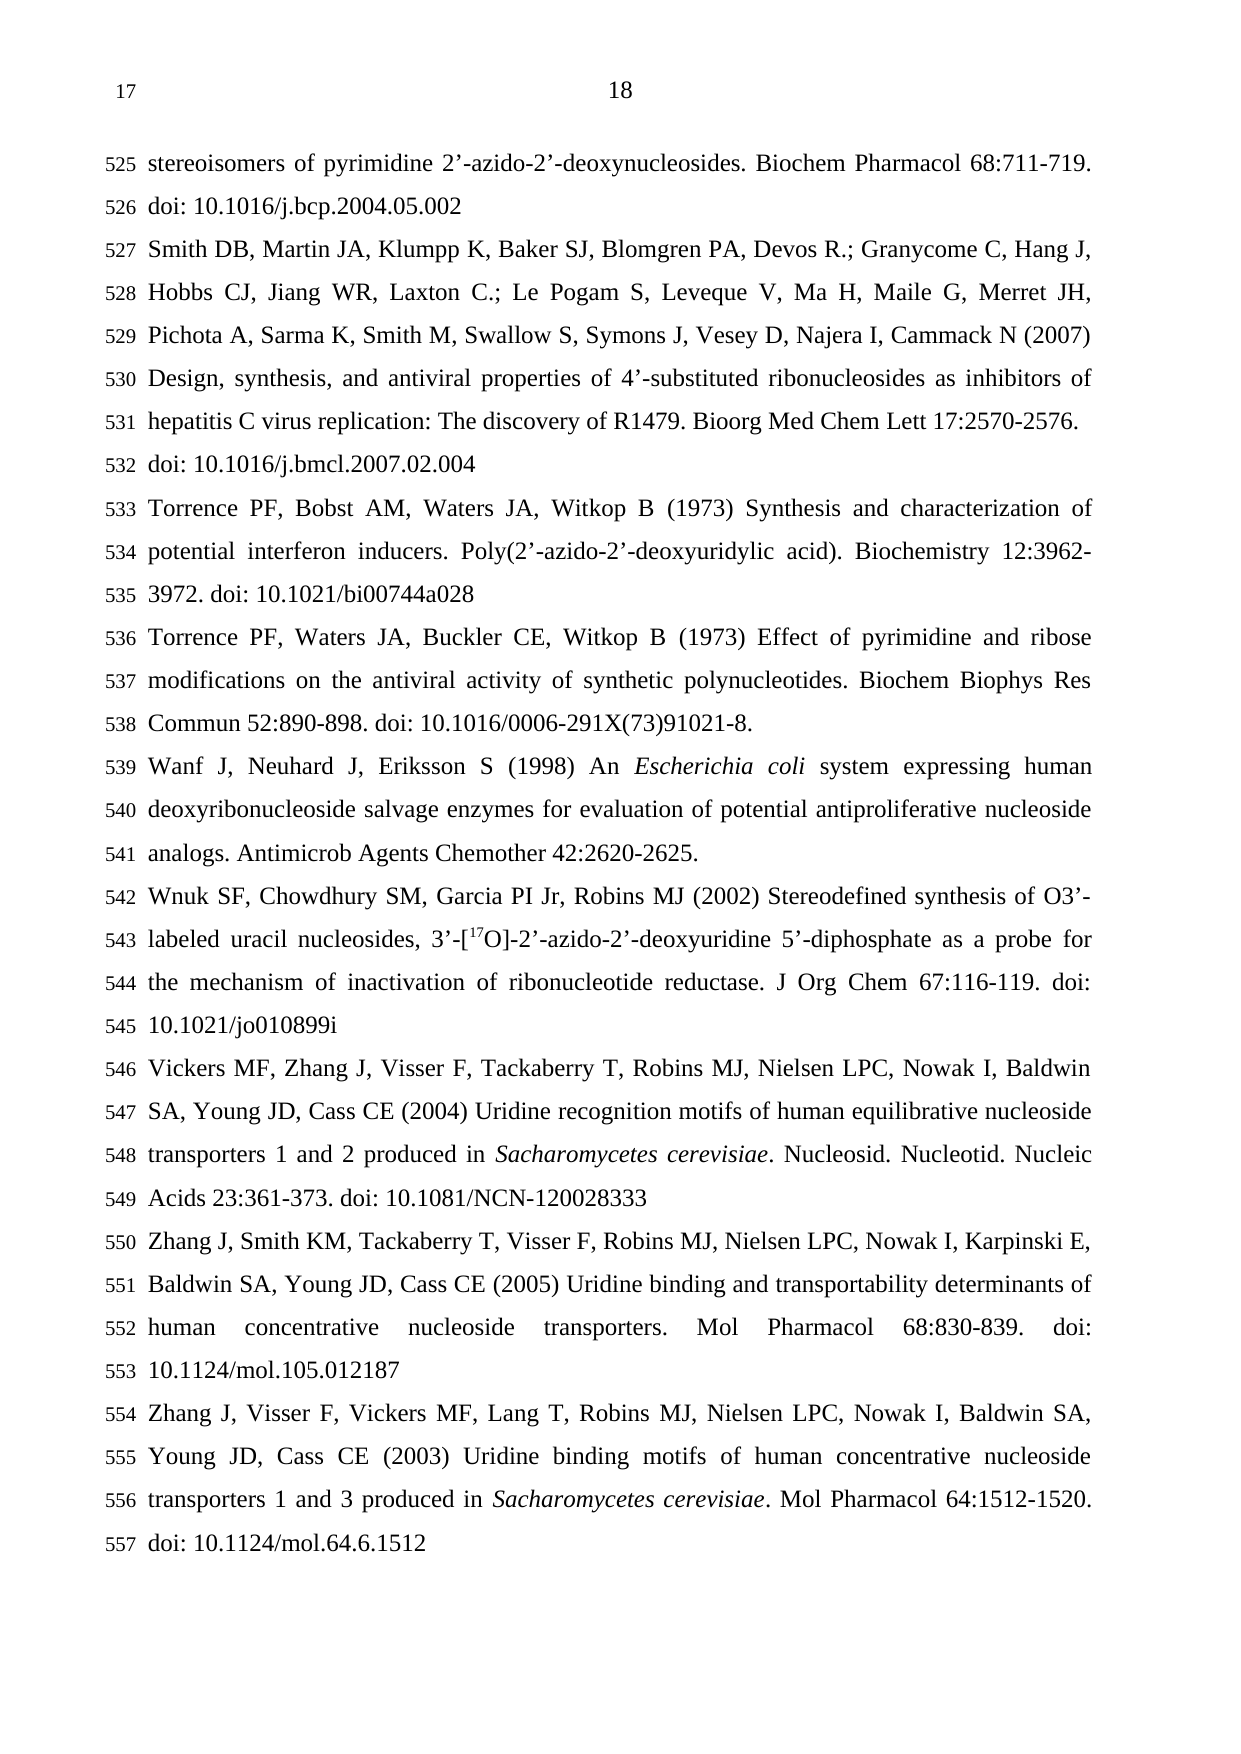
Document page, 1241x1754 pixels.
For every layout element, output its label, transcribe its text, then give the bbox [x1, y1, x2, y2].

text Zhang J, Smith KM, Tackaberry T, Visser F, Robins MJ, Nielsen LPC, Nowak I, Karpinski E, Baldwin SA, Young JD, Cass CE (2005) Uridine binding and transportability determinants of human concentrative nucleoside transporters. Mol Pharmacol 68:830-839. doi: 10.1124/mol.105.012187 [148, 1226, 1092, 1384]
text Wanf J, Neuhard J, Eriksson S (1998) An Escherichia coli system expressing human deoxyribonucleoside salvage enzymes for evaluation of potential antiproliferative nucleoside analogs. Antimicrob Agents Chemother 42:2620-2625. [148, 751, 1092, 866]
text Wnuk SF, Chowdhury SM, Garcia PI Jr, Robins MJ (2002) Stereodefined synthesis of O3’-labeled uracil nucleosides, 3’-[17O]-2’-azido-2’-deoxyuridine 5’-diphosphate as a probe for the mechanism of inactivation of ribonucleotide reductase. J Org Chem 67:116-119. doi: 10.1021/jo010899i [148, 881, 1092, 1039]
text Torrence PF, Bobst AM, Waters JA, Witkop B (1973) Synthesis and characterization of potential interferon inducers. Poly(2’-azido-2’-deoxyuridylic acid). Biochemistry 12:3962-3972. doi: 10.1021/bi00744a028 [148, 493, 1092, 608]
text Zhang J, Visser F, Vickers MF, Lang T, Robins MJ, Nielsen LPC, Nowak I, Baldwin SA, Young JD, Cass CE (2003) Uridine binding motifs of human concentrative nucleoside transporters 1 and 3 produced in Sacharomycetes cerevisiae. Mol Pharmacol 64:1512-1520. doi: 10.1124/mol.64.6.1512 [148, 1398, 1092, 1556]
text Vickers MF, Zhang J, Visser F, Tackaberry T, Robins MJ, Nielsen LPC, Nowak I, Baldwin SA, Young JD, Cass CE (2004) Uridine recognition motifs of human equilibrative nucleoside transporters 1 and 2 produced in Sacharomycetes cerevisiae. Nucleosid. Nucleotid. Nucleic Acids 23:361-373. doi: 10.1081/NCN-120028333 [148, 1053, 1092, 1211]
text Torrence PF, Waters JA, Buckler CE, Witkop B (1973) Effect of pyrimidine and ribose modifications on the antiviral activity of synthetic polynucleotides. Biochem Biophys Res Commun 52:890-898. doi: 10.1016/0006-291X(73)91021-8. [148, 622, 1092, 737]
text Smith DB, Martin JA, Klumpp K, Baker SJ, Blomgren PA, Devos R.; Granycome C, Hang J, Hobbs CJ, Jiang WR, Laxton C.; Le Pogam S, Leveque V, Ma H, Maile G, Merret JH, Pichota A, Sarma K, Smith M, Swallow S, Symons J, Vesey D, Najera I, Cammack N (2007) Design, synthesis, and antiviral properties of 4’-substituted ribonucleosides as inhibitors of hepatitis C virus replication: The discovery of R1479. Bioorg Med Chem Lett 17:2570-2576. [148, 234, 1092, 435]
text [148, 148, 1092, 219]
text doi: 10.1016/j.bmcl.2007.02.004 [148, 449, 1092, 478]
